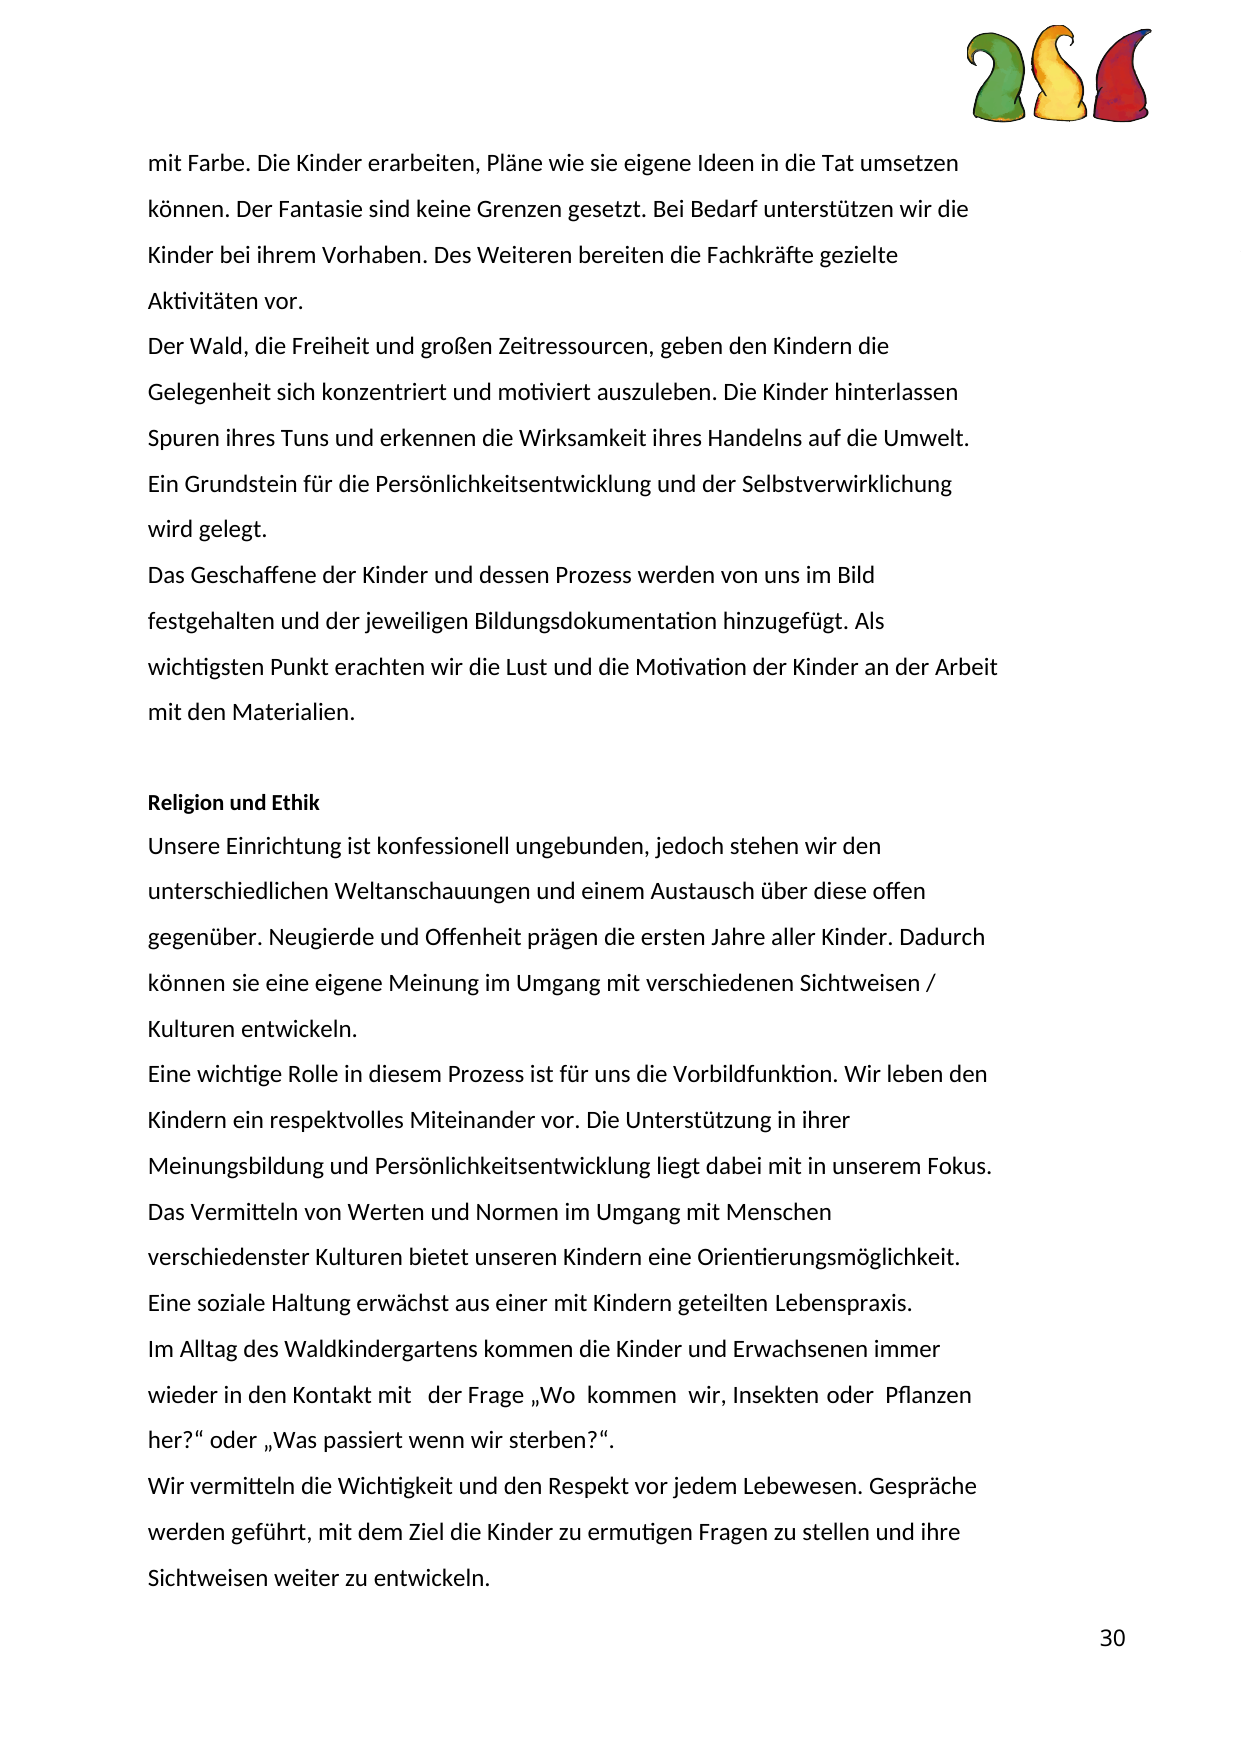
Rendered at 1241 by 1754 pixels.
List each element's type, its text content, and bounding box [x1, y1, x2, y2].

picture [967, 25, 1241, 252]
text Unsere Einrichtung ist konfessionell ungebunden, jedoch stehen wir den unterschiedlichen Weltanschauungen und einem Austausch über diese offen gegenüber. Neugierde und Offenheit prägen die ersten Jahre aller Kinder. Dadurch können sie eine eigene Meinung im Umgang mit verschiedenen Sichtweisen / Kulturen entwickeln. [148, 830, 1000, 1043]
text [148, 148, 1000, 315]
text Der Wald, die Freiheit und großen Zeitressourcen, geben den Kindern die Gelegenheit sich konzentriert und motiviert auszuleben. Die Kinder hinterlassen Spuren ihres Tuns und erkennen die Wirksamkeit ihres Handelns auf die Umwelt. Ein Grundstein für die Persönlichkeitsentwicklung und der Selbstverwirklichung wird gelegt. [148, 331, 1000, 544]
text Das Geschaffene der Kinder und dessen Prozess werden von uns im Bild festgehalten und der jeweiligen Bildungsdokumentation hinzugefügt. Als wichtigsten Punkt erachten wir die Lust und die Motivation der Kinder an der Arbeit mit den Materialien. [148, 559, 1000, 727]
text Das Vermitteln von Werten und Normen im Umgang mit Menschen verschiedenster Kulturen bietet unseren Kindern eine Orientierungsmöglichkeit. Eine soziale Haltung erwächst aus einer mit Kindern geteilten Lebenspraxis. [148, 1196, 1000, 1318]
subtitle Religion und Ethik [148, 788, 1000, 816]
text Eine wichtige Rolle in diesem Prozess ist für uns die Vorbildfunktion. Wir leben den Kindern ein respektvolles Miteinander vor. Die Unterstützung in ihrer Meinungsbildung und Persönlichkeitsentwicklung liegt dabei mit in unserem Fokus. [148, 1059, 1000, 1181]
text Wir vermitteln die Wichtigkeit und den Respekt vor jedem Lebewesen. Gespräche werden geführt, mit dem Ziel die Kinder zu ermutigen Fragen zu stellen und ihre Sichtweisen weiter zu entwickeln. [148, 1470, 1000, 1592]
text Im Alltag des Waldkindergartens kommen die Kinder und Erwachsenen immer wieder in den Kontakt mit der Frage „Wo kommen wir, Insekten oder Pflanzen her?“ oder „Was passiert wenn wir sterben?“. [148, 1333, 1000, 1455]
